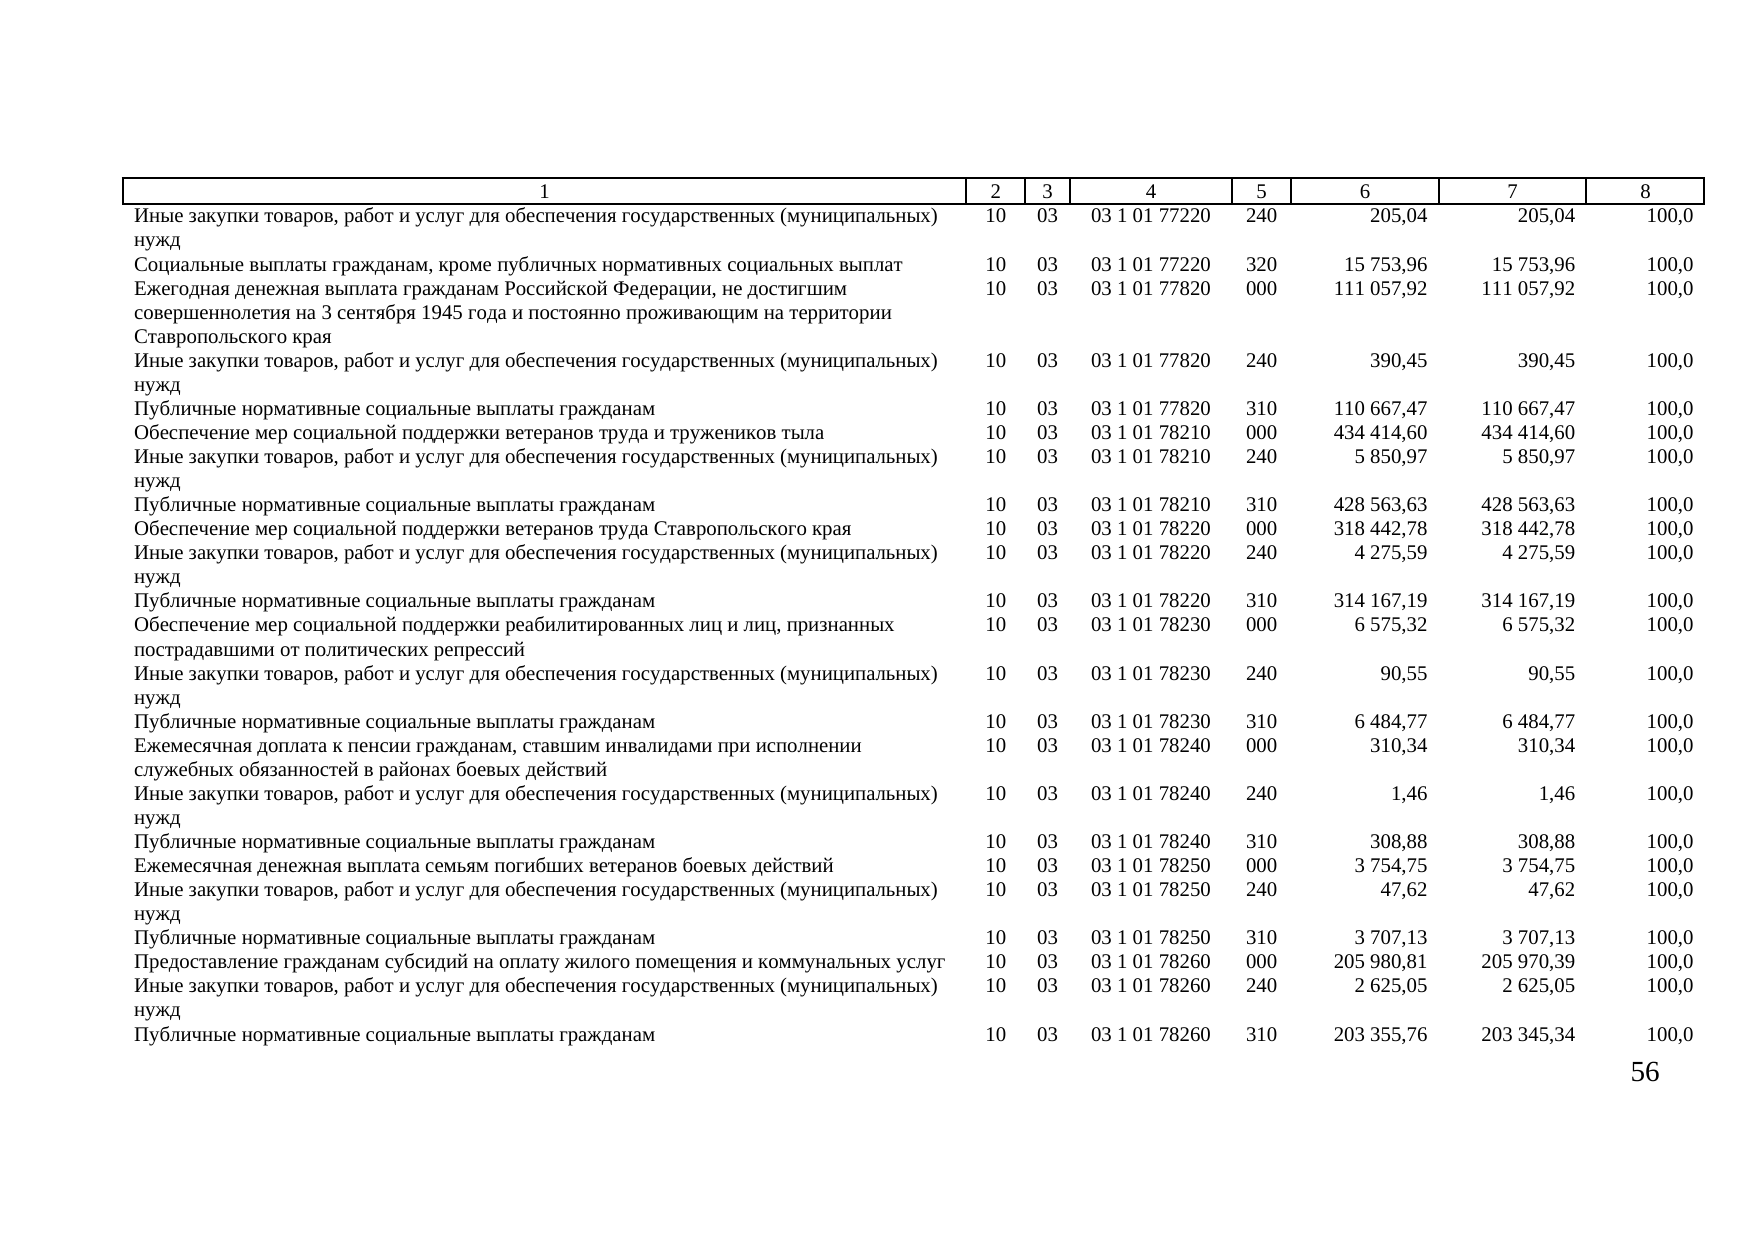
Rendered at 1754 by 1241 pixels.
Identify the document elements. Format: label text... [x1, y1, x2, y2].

table_header 5 [1233, 179, 1290, 203]
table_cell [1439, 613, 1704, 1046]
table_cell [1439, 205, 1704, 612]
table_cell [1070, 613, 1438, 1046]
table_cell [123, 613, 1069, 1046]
table_header 2 [967, 179, 1024, 203]
table_header 6 [1292, 179, 1438, 203]
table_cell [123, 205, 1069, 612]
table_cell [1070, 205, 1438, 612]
table_header 4 [1071, 179, 1231, 203]
table_header 7 [1440, 179, 1585, 203]
table_header 3 [1026, 179, 1069, 203]
table_header 8 [1587, 179, 1703, 203]
table_header 1 [124, 179, 965, 203]
